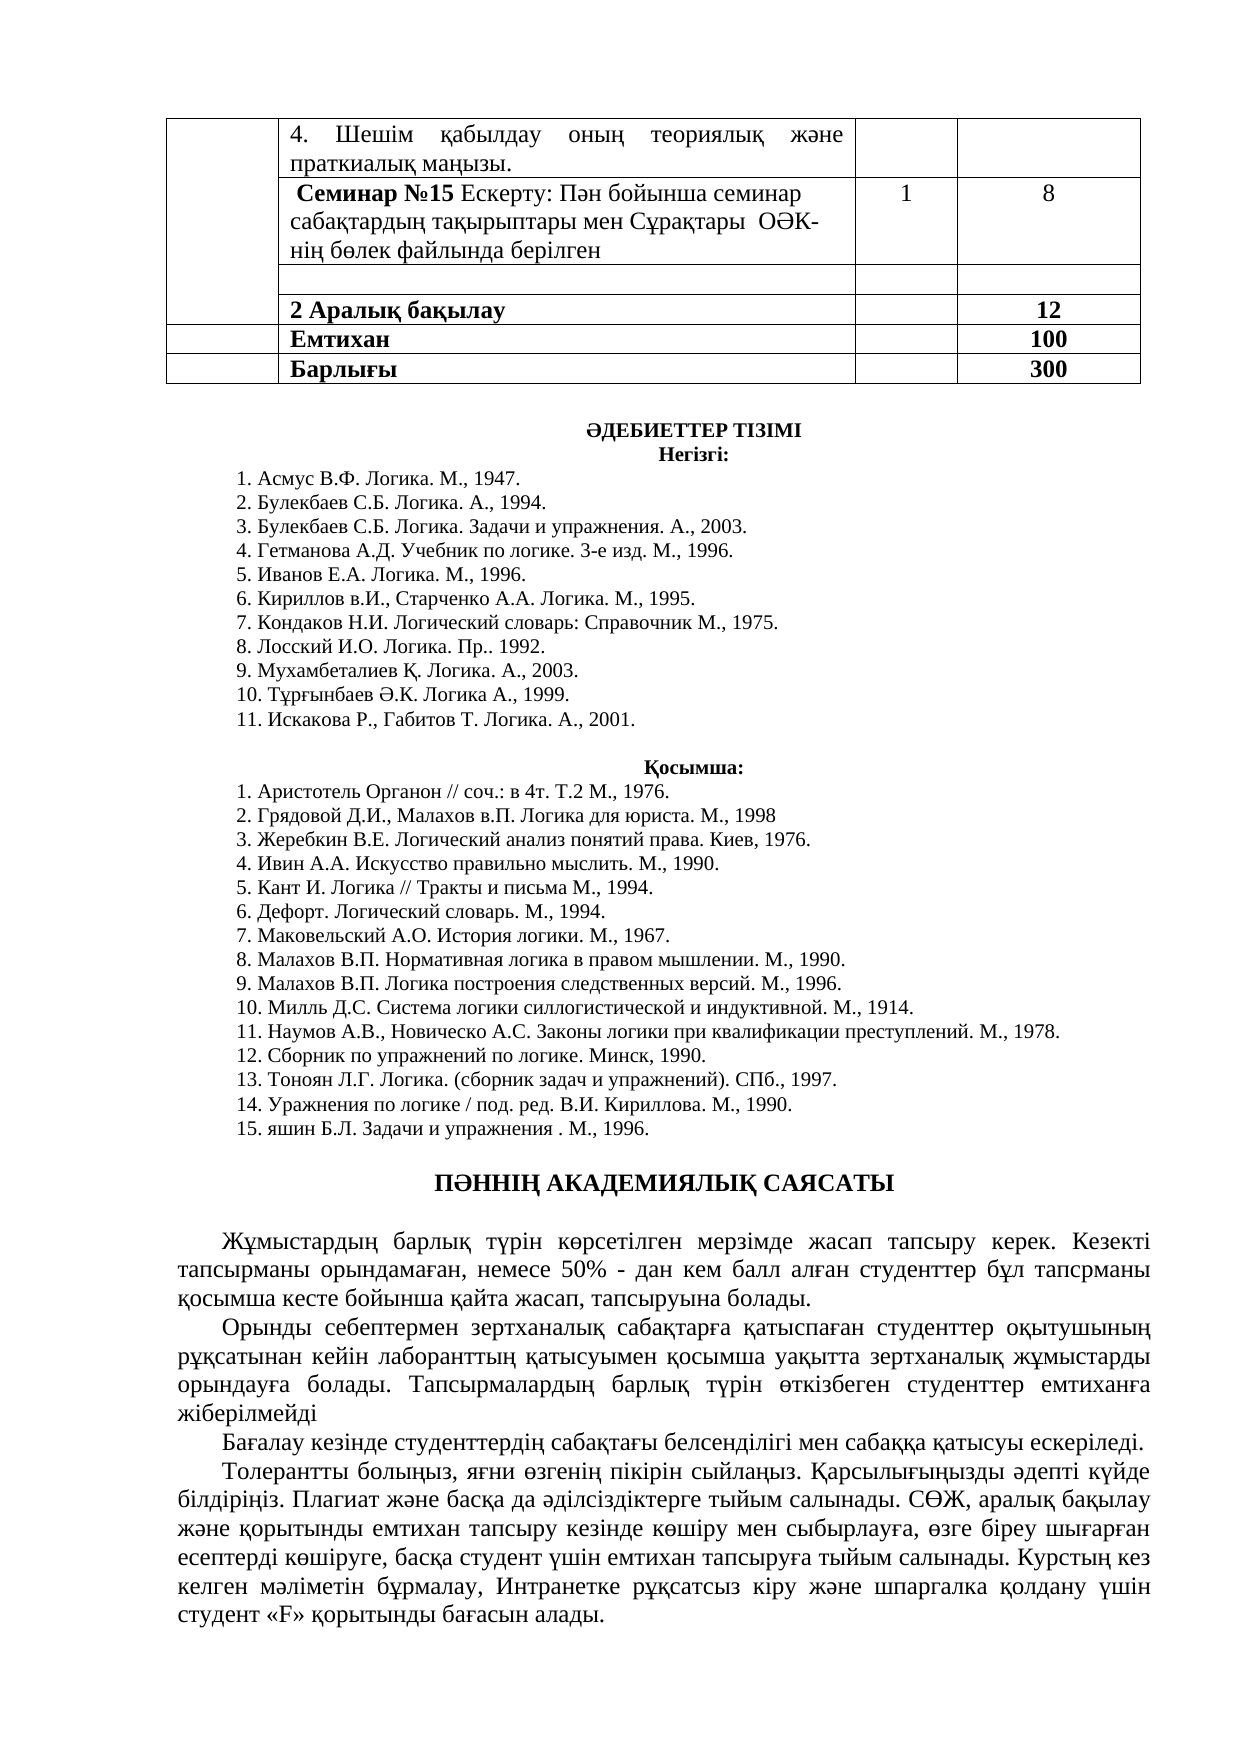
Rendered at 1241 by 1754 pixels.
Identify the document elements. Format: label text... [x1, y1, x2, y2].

text 9. Малахов В.П. Логика построения следственных версий. М., 1996. [177, 971, 1152, 995]
text 10. Тұрғынбаев Ә.К. Логика А., 1999. [177, 682, 1152, 706]
text 12. Сборник по упражнений по логике. Минск, 1990. [177, 1043, 1152, 1067]
text 7. Кондаков Н.И. Логический словарь: Справочник М., 1975. [177, 610, 1152, 634]
text 8. Лосский И.О. Логика. Пр.. 1992. [177, 634, 1152, 658]
text 10. Милль Д.С. Система логики силлогистической и индуктивной. М., 1914. [177, 995, 1152, 1019]
text 14. Уражнения по логике / под. ред. В.И. Кириллова. М., 1990. [177, 1091, 1152, 1116]
text 4. Ивин А.А. Искусство правильно мыслить. М., 1990. [177, 851, 1152, 875]
table_cell 8 [958, 178, 1140, 264]
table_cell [279, 119, 855, 177]
table_cell 1 [856, 178, 957, 264]
text 4. Гетманова А.Д. Учебник по логике. 3-е изд. М., 1996. [177, 538, 1152, 562]
table_cell [279, 265, 855, 294]
text 9. Мухамбеталиев Қ. Логика. А., 2003. [177, 658, 1152, 682]
text Бағалау кезінде студенттердің сабақтағы белсенділігі мен сабаққа қатысуы ескеріледі. [177, 1427, 1152, 1456]
table_cell Емтихан [279, 325, 855, 353]
text 1. Аристотель Органон // соч.: в 4т. Т.2 М., 1976. [177, 779, 1152, 803]
table_cell [856, 295, 957, 323]
table_cell [856, 354, 957, 383]
text Толерантты болыңыз, яғни өзгенің пікірін сыйлаңыз. Қарсылығыңызды әдепті күйде білдіріңіз. Плагиат және басқа да әділсіздіктерге тыйым салынады. СӨЖ, аралық бақылау және қорытынды емтихан тапсыру кезінде көшіру мен сыбырлауға, өзге біреу шығарған есептерді көшіруге, басқа студент үшін емтихан тапсыруға тыйым салынады. Курстың кез келген мәліметін бұрмалау, Интранетке рұқсатсыз кіру және шпаргалка қолдану үшін студент «F» қорытынды бағасын алады. [177, 1456, 1152, 1628]
text 2. Булекбаев С.Б. Логика. А., 1994. [177, 490, 1152, 514]
text 5. Кант И. Логика // Тракты и письма М., 1994. [177, 875, 1152, 899]
text Жұмыстардың барлық түрін көрсетілген мерзімде жасап тапсыру керек. Кезекті тапсырманы орындамаған, немесе 50% - дан кем балл алған студенттер бұл тапсрманы қосымша кесте бойынша қайта жасап, тапсыруына болады. [177, 1226, 1152, 1312]
table_cell [958, 265, 1140, 294]
text 13. Тоноян Л.Г. Логика. (сборник задач и упражнений). СПб., 1997. [177, 1067, 1152, 1091]
text 11. Искакова Р., Габитов Т. Логика. А., 2001. [177, 706, 1152, 731]
text Орынды себептермен зертханалық сабақтарға қатыспаған студенттер оқытушының рұқсатынан кейін лаборанттың қатысуымен қосымша уақытта зертханалық жұмыстарды орындауға болады. Тапсырмалардың барлық түрін өткізбеген студенттер емтиханға жіберілмейді [177, 1312, 1152, 1427]
text 3. Жеребкин В.Е. Логический анализ понятий права. Киев, 1976. [177, 827, 1152, 851]
table_cell [856, 325, 957, 353]
text 15. яшин Б.Л. Задачи и упражнения . М., 1996. [177, 1116, 1152, 1139]
text ПӘННІҢ АКАДЕМИЯЛЫҚ САЯСАТЫ [177, 1168, 1152, 1197]
text 1. Асмус В.Ф. Логика. М., 1947. [177, 466, 1152, 490]
table_cell 2 Аралық бақылау [279, 295, 855, 323]
text 11. Наумов А.В., Новическо А.С. Законы логики при квалификации преступлений. М., 1978. [177, 1019, 1152, 1043]
table_cell 300 [958, 354, 1140, 383]
table_cell 12 [958, 295, 1140, 323]
text 6. Кириллов в.И., Старченко А.А. Логика. М., 1995. [177, 586, 1152, 610]
text 3. Булекбаев С.Б. Логика. Задачи и упражнения. А., 2003. [177, 514, 1152, 538]
text Қосымша: [177, 754, 1152, 779]
table_cell Cеминар №15 Ескерту: Пән бойынша семинар сабақтардың тақырыптары мен Сұрақтары ОӘК-нің бөлек файлында берілген [279, 178, 855, 264]
text 7. Маковельский А.О. История логики. М., 1967. [177, 923, 1152, 947]
text Негізгі: [177, 442, 1152, 466]
table_cell [856, 265, 957, 294]
table_cell 1 [856, 119, 957, 177]
text 8. Малахов В.П. Нормативная логика в правом мышлении. М., 1990. [177, 947, 1152, 971]
table_cell [167, 325, 278, 353]
text 5. Иванов Е.А. Логика. М., 1996. [177, 562, 1152, 586]
table_cell 15 [167, 119, 278, 323]
text 2. Грядовой Д.И., Малахов в.П. Логика для юриста. М., 1998 [177, 803, 1152, 827]
text ӘДЕБИЕТТЕР ТІЗІМІ [177, 418, 1152, 442]
text 6. Дефорт. Логический словарь. М., 1994. [177, 899, 1152, 923]
table_cell [167, 354, 278, 383]
table_cell 100 [958, 325, 1140, 353]
table_cell Барлығы [279, 354, 855, 383]
table_cell [958, 119, 1140, 177]
